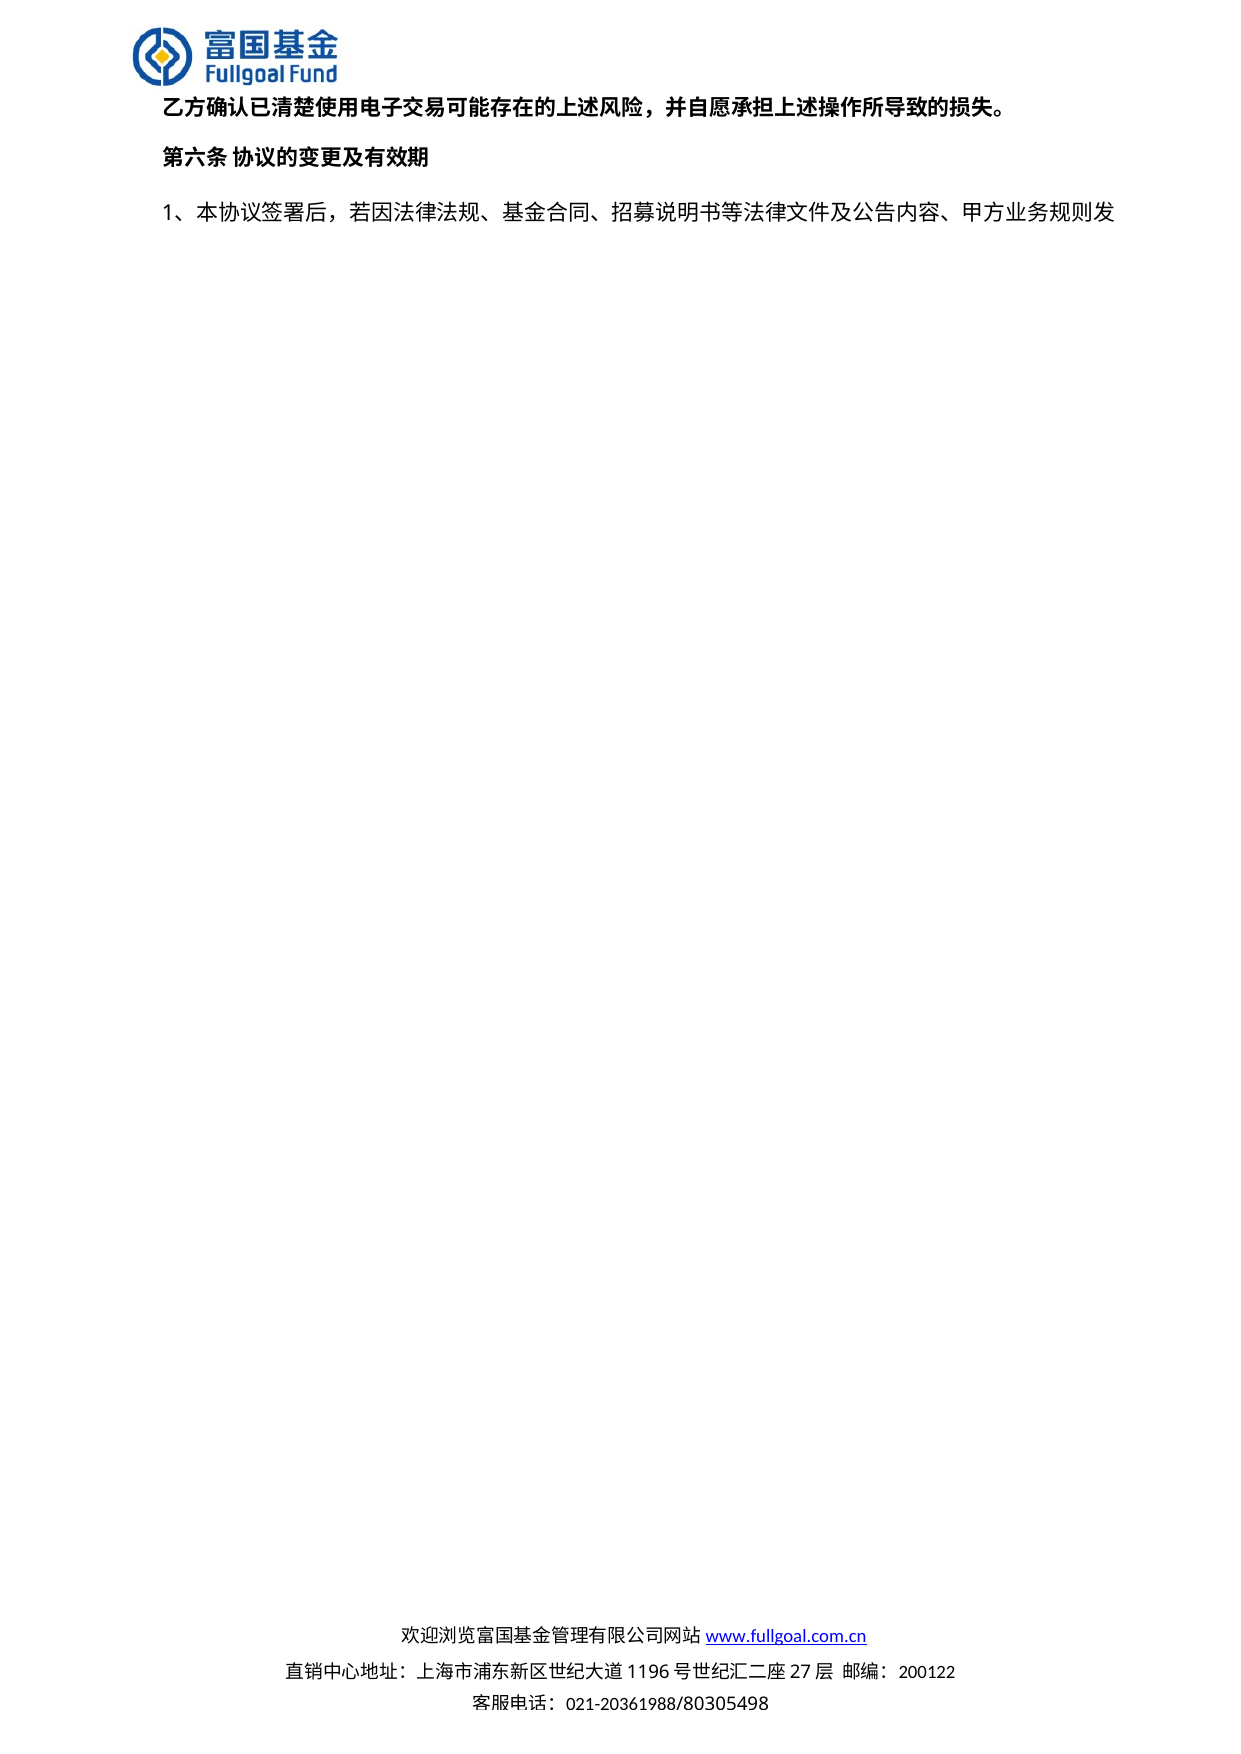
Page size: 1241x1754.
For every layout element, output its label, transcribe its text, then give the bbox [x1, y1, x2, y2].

subtitle 乙方确认已清楚使用电子交易可能存在的上述风险，并自愿承担上述操作所导致的损失。第六条 协议的变更及有效期 [162, 89, 1020, 172]
picture [116, 9, 351, 92]
text 1、本协议签署后，若因法律法规、基金合同、招募说明书等法律文件及公告内容、甲方业务规则发 [162, 195, 1134, 227]
